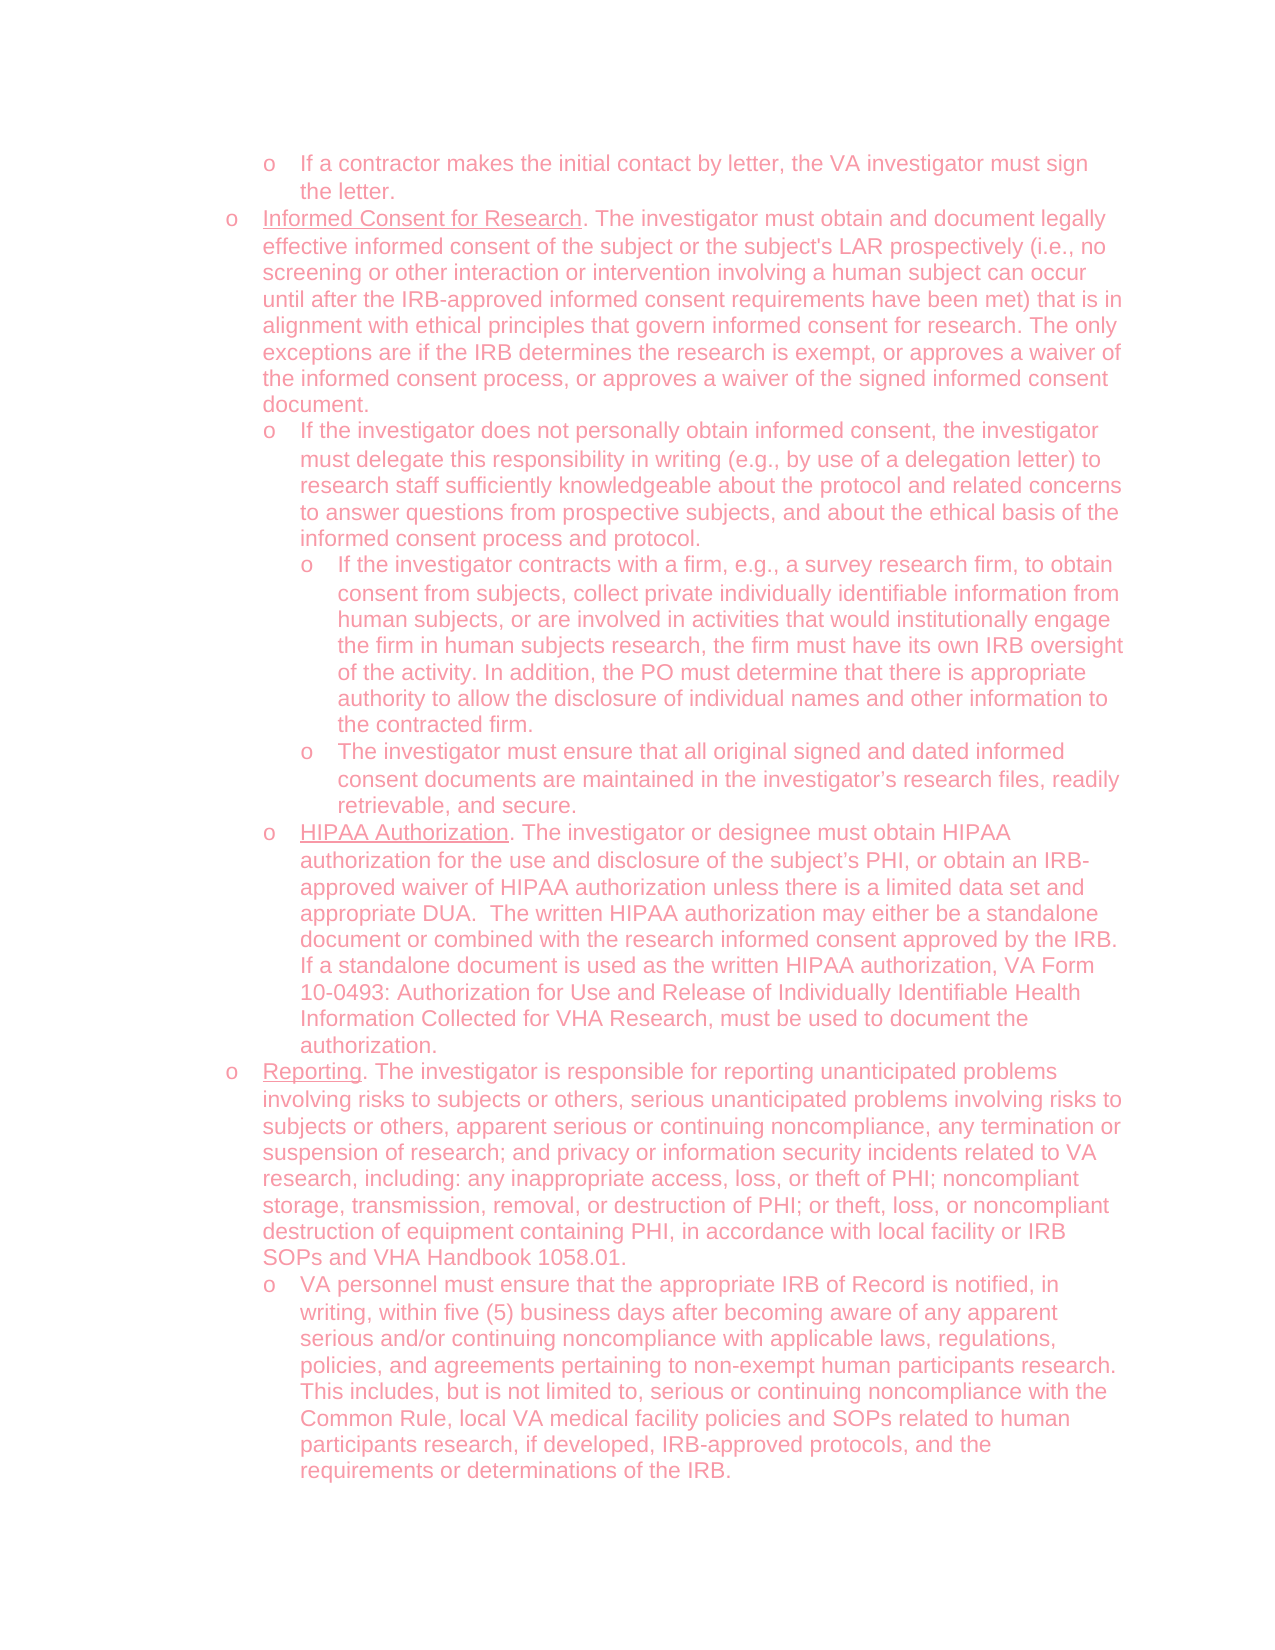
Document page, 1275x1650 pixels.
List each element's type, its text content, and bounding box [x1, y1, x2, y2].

list If the investigator does not personally obtain informed consent, the investigator must delegate this responsibility in writing (e.g., by use of a delegation letter) to research staff sufficiently knowledgeable about the protocol and related concerns to answer questions from prospective subjects, and about the ethical basis of the informed consent process and protocol. [262, 417, 1125, 551]
list The investigator must ensure that all original signed and dated informed consent documents are maintained in the investigator’s research files, readily retrievable, and secure. [300, 738, 1125, 819]
list Informed Consent for Research. The investigator must obtain and document legally effective informed consent of the subject or the subject's LAR prospectively (i.e., no screening or other interaction or intervention involving a human subject can occur until after the IRB-approved informed consent requirements have been met) that is in alignment with ethical principles that govern informed consent for research. The only exceptions are if the IRB determines the research is exempt, or approves a waiver of the informed consent process, or approves a waiver of the signed informed consent document. [225, 205, 1125, 417]
list If the investigator contracts with a firm, e.g., a survey research firm, to obtain consent from subjects, collect private individually identifiable information from human subjects, or are involved in activities that would institutionally engage the firm in human subjects research, the firm must have its own IRB oversight of the activity. In addition, the PO must determine that there is appropriate authority to allow the disclosure of individual names and other information to the contracted firm. [300, 551, 1125, 738]
list Reporting. The investigator is responsible for reporting unanticipated problems involving risks to subjects or others, serious unanticipated problems involving risks to subjects or others, apparent serious or continuing noncompliance, any termination or suspension of research; and privacy or information security incidents related to VA research, including: any inappropriate access, loss, or theft of PHI; noncompliant storage, transmission, removal, or destruction of PHI; or theft, loss, or noncompliant destruction of equipment containing PHI, in accordance with local facility or IRB SOPs and VHA Handbook 1058.01. [225, 1058, 1125, 1271]
list VA personnel must ensure that the appropriate IRB of Record is notified, in writing, within five (5) business days after becoming aware of any apparent serious and/or continuing noncompliance with applicable laws, regulations, policies, and agreements pertaining to non-exempt human participants research. This includes, but is not limited to, serious or continuing noncompliance with the Common Rule, local VA medical facility policies and SOPs related to human participants research, if developed, IRB-approved protocols, and the requirements or determinations of the IRB. [262, 1271, 1125, 1483]
list If a contractor makes the initial contact by letter, the VA investigator must sign the letter. [262, 150, 1125, 205]
list HIPAA Authorization. The investigator or designee must obtain HIPAA authorization for the use and disclosure of the subject’s PHI, or obtain an IRB-approved waiver of HIPAA authorization unless there is a limited data set and appropriate DUA. The written HIPAA authorization may either be a standalone document or combined with the research informed consent approved by the IRB. If a standalone document is used as the written HIPAA authorization, VA Form 10-0493: Authorization for Use and Release of Individually Identifiable Health Information Collected for VHA Research, must be used to document the authorization. [262, 819, 1125, 1058]
